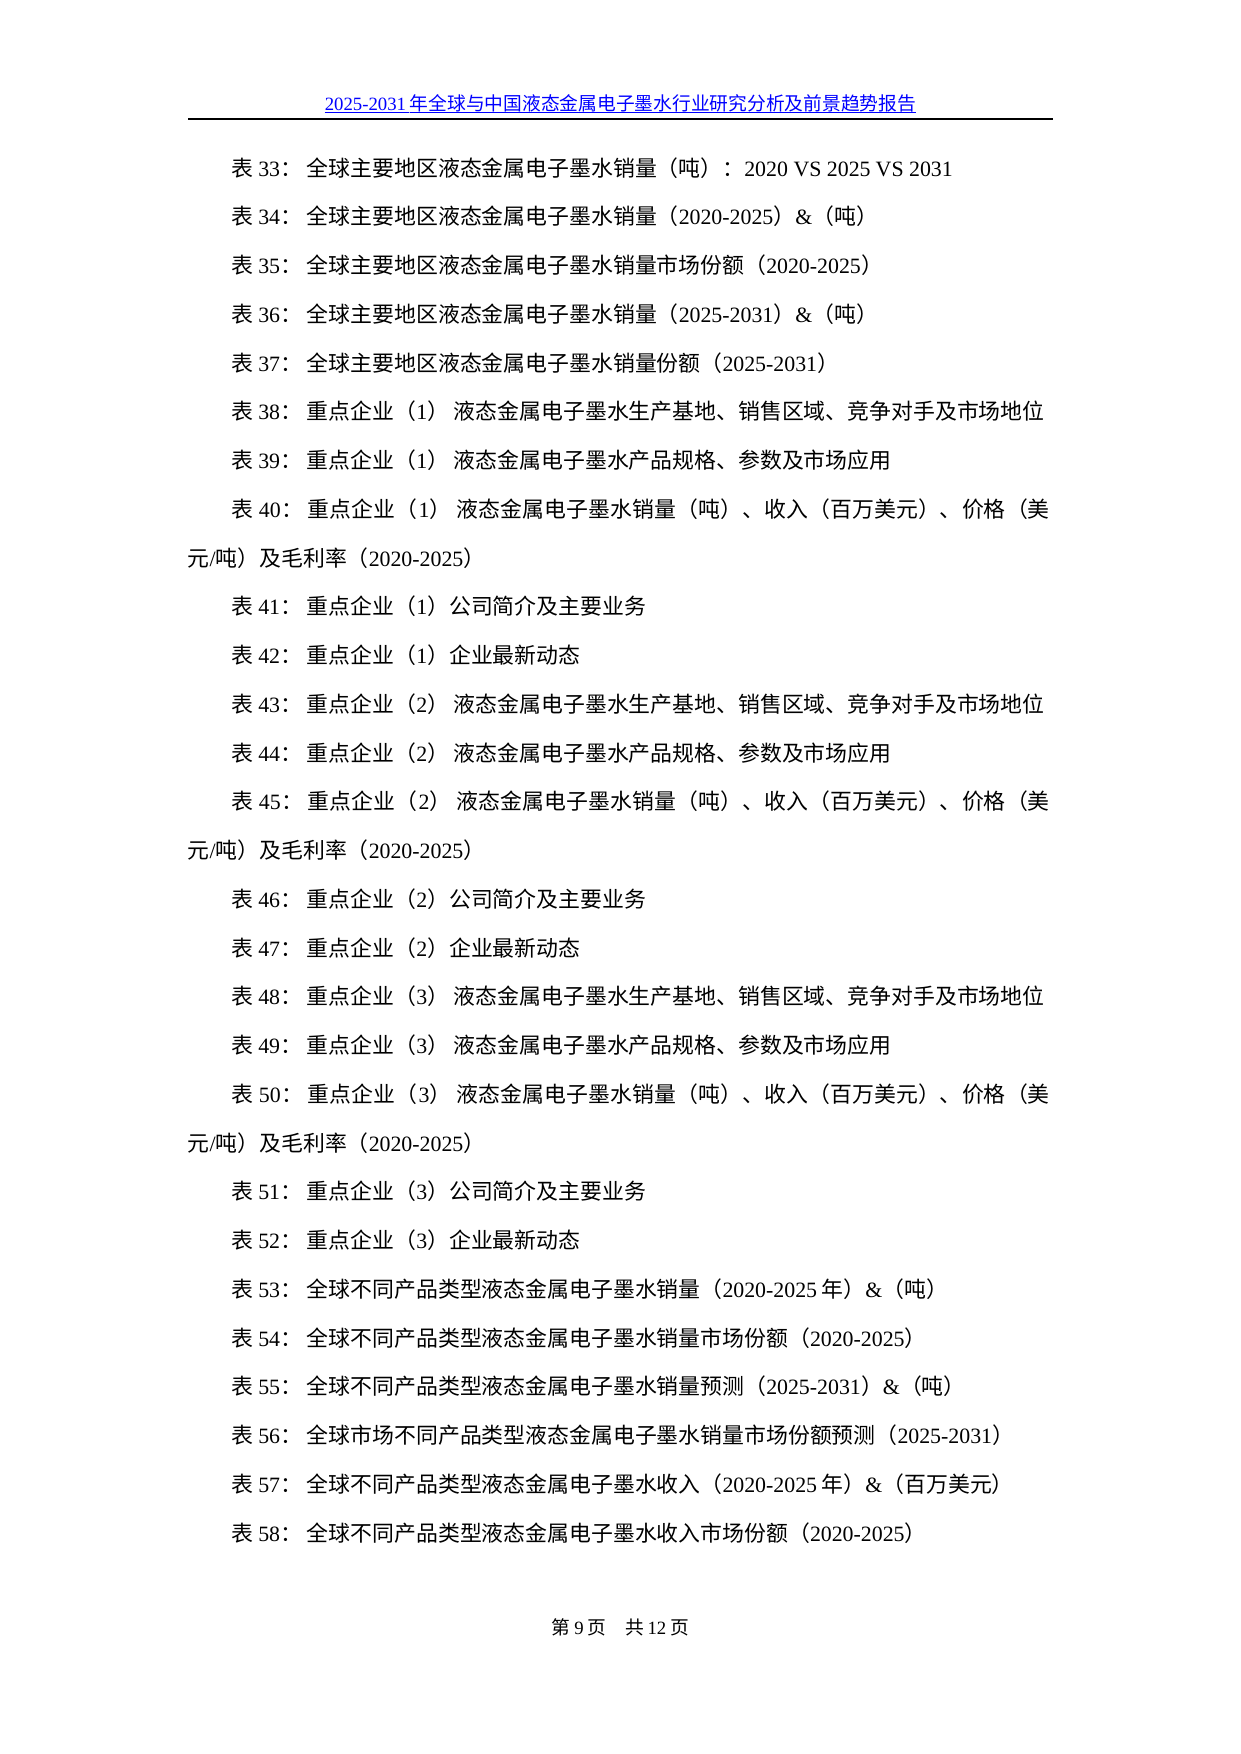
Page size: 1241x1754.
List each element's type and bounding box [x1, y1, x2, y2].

text [187, 150, 1053, 1548]
